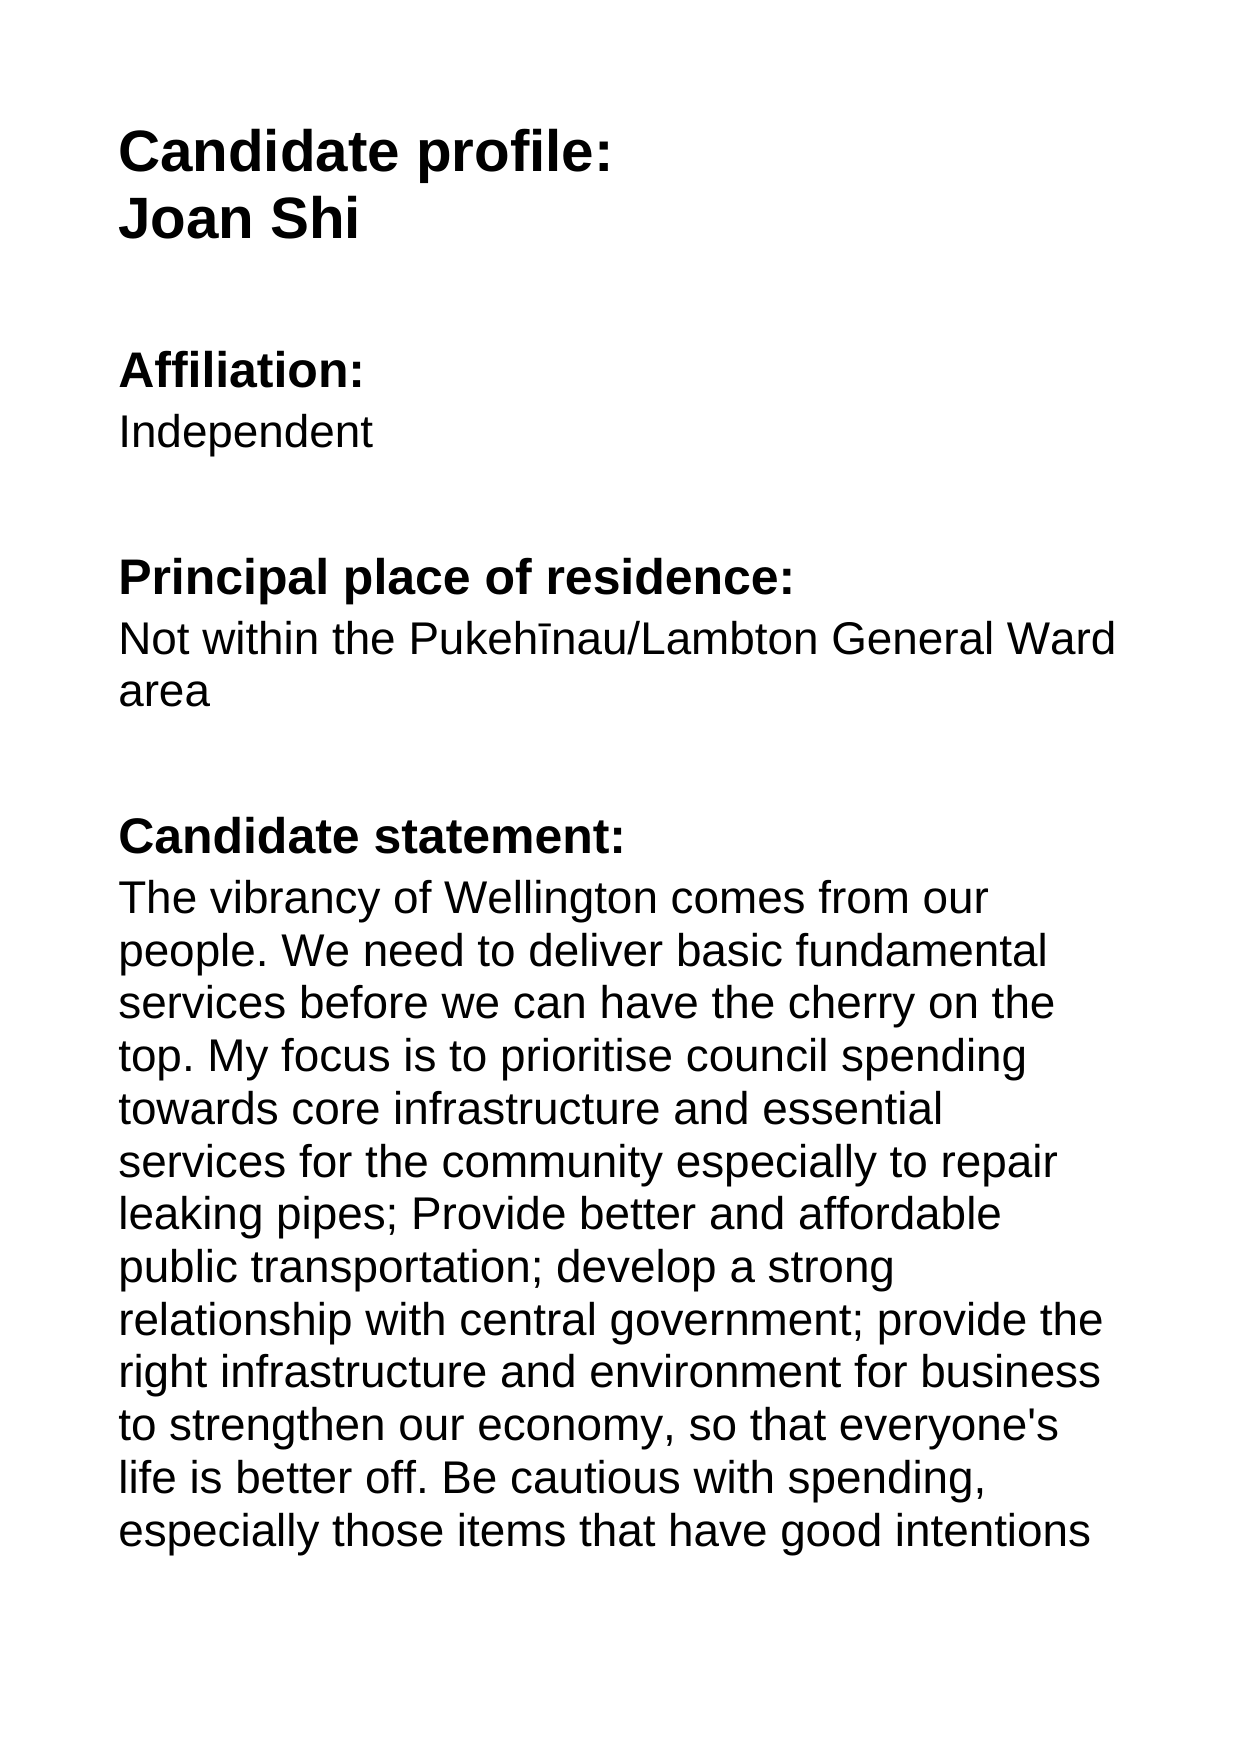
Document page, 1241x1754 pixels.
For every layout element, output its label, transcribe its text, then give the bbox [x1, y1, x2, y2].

subtitle Principal place of residence: [118, 547, 1122, 605]
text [118, 871, 1122, 1556]
text Independent [118, 404, 1122, 457]
title Candidate profile: Joan Shi [118, 116, 1122, 251]
text Not within the Pukehīnau/Lambton General Ward area [118, 611, 1122, 717]
subtitle Affiliation: [118, 341, 1122, 398]
subtitle Candidate statement: [118, 807, 1122, 864]
